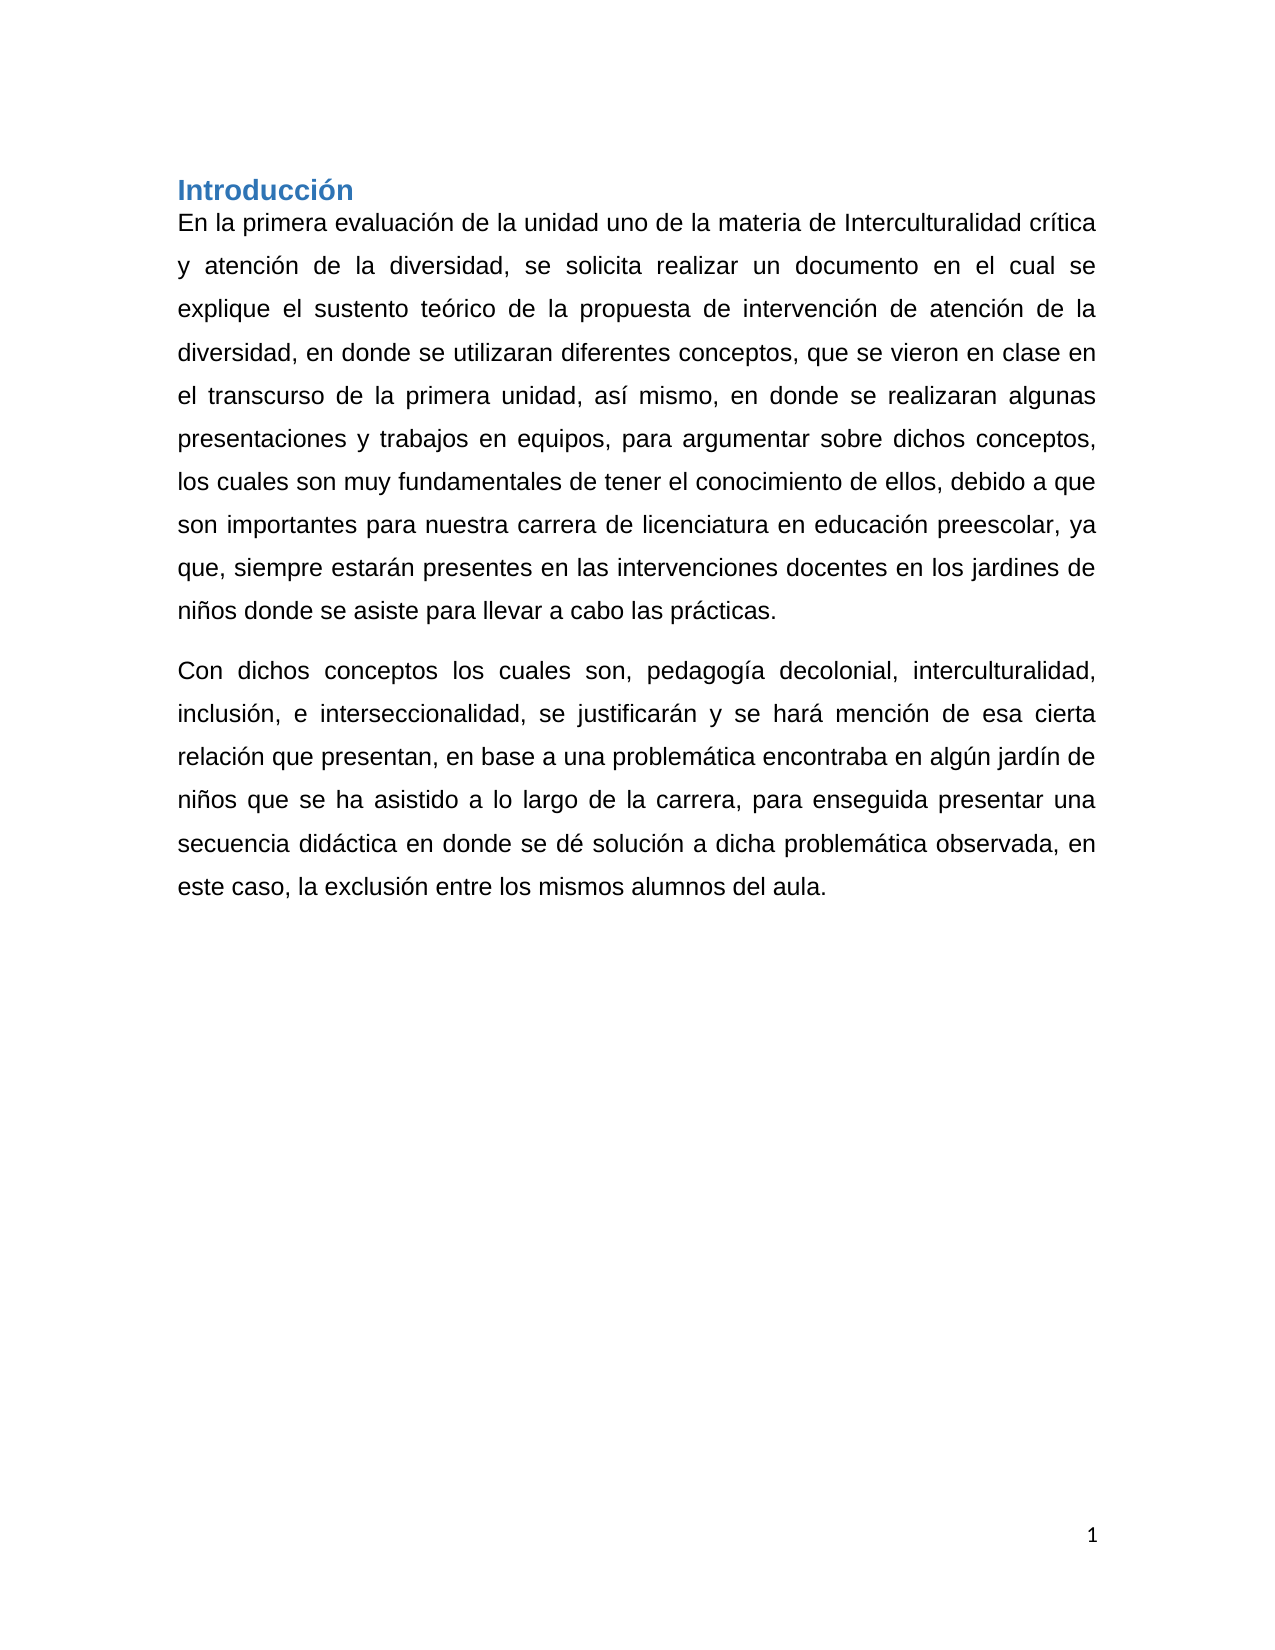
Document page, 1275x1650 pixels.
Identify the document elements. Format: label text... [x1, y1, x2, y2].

subtitle Introducción [177, 173, 1098, 206]
text En la primera evaluación de la unidad uno de la materia de Interculturalidad crítica y atención de la diversidad, se solicita realizar un documento en el cual se explique el sustento teórico de la propuesta de intervención de atención de la diversidad, en donde se utilizaran diferentes conceptos, que se vieron en clase en el transcurso de la primera unidad, así mismo, en donde se realizaran algunas presentaciones y trabajos en equipos, para argumentar sobre dichos conceptos, los cuales son muy fundamentales de tener el conocimiento de ellos, debido a que son importantes para nuestra carrera de licenciatura en educación preescolar, ya que, siempre estarán presentes en las intervenciones docentes en los jardines de niños donde se asiste para llevar a cabo las prácticas. [177, 208, 1098, 625]
text Con dichos conceptos los cuales son, pedagogía decolonial, interculturalidad, inclusión, e interseccionalidad, se justificarán y se hará mención de esa cierta relación que presentan, en base a una problemática encontraba en algún jardín de niños que se ha asistido a lo largo de la carrera, para enseguida presentar una secuencia didáctica en donde se dé solución a dicha problemática observada, en este caso, la exclusión entre los mismos alumnos del aula. [177, 656, 1098, 900]
